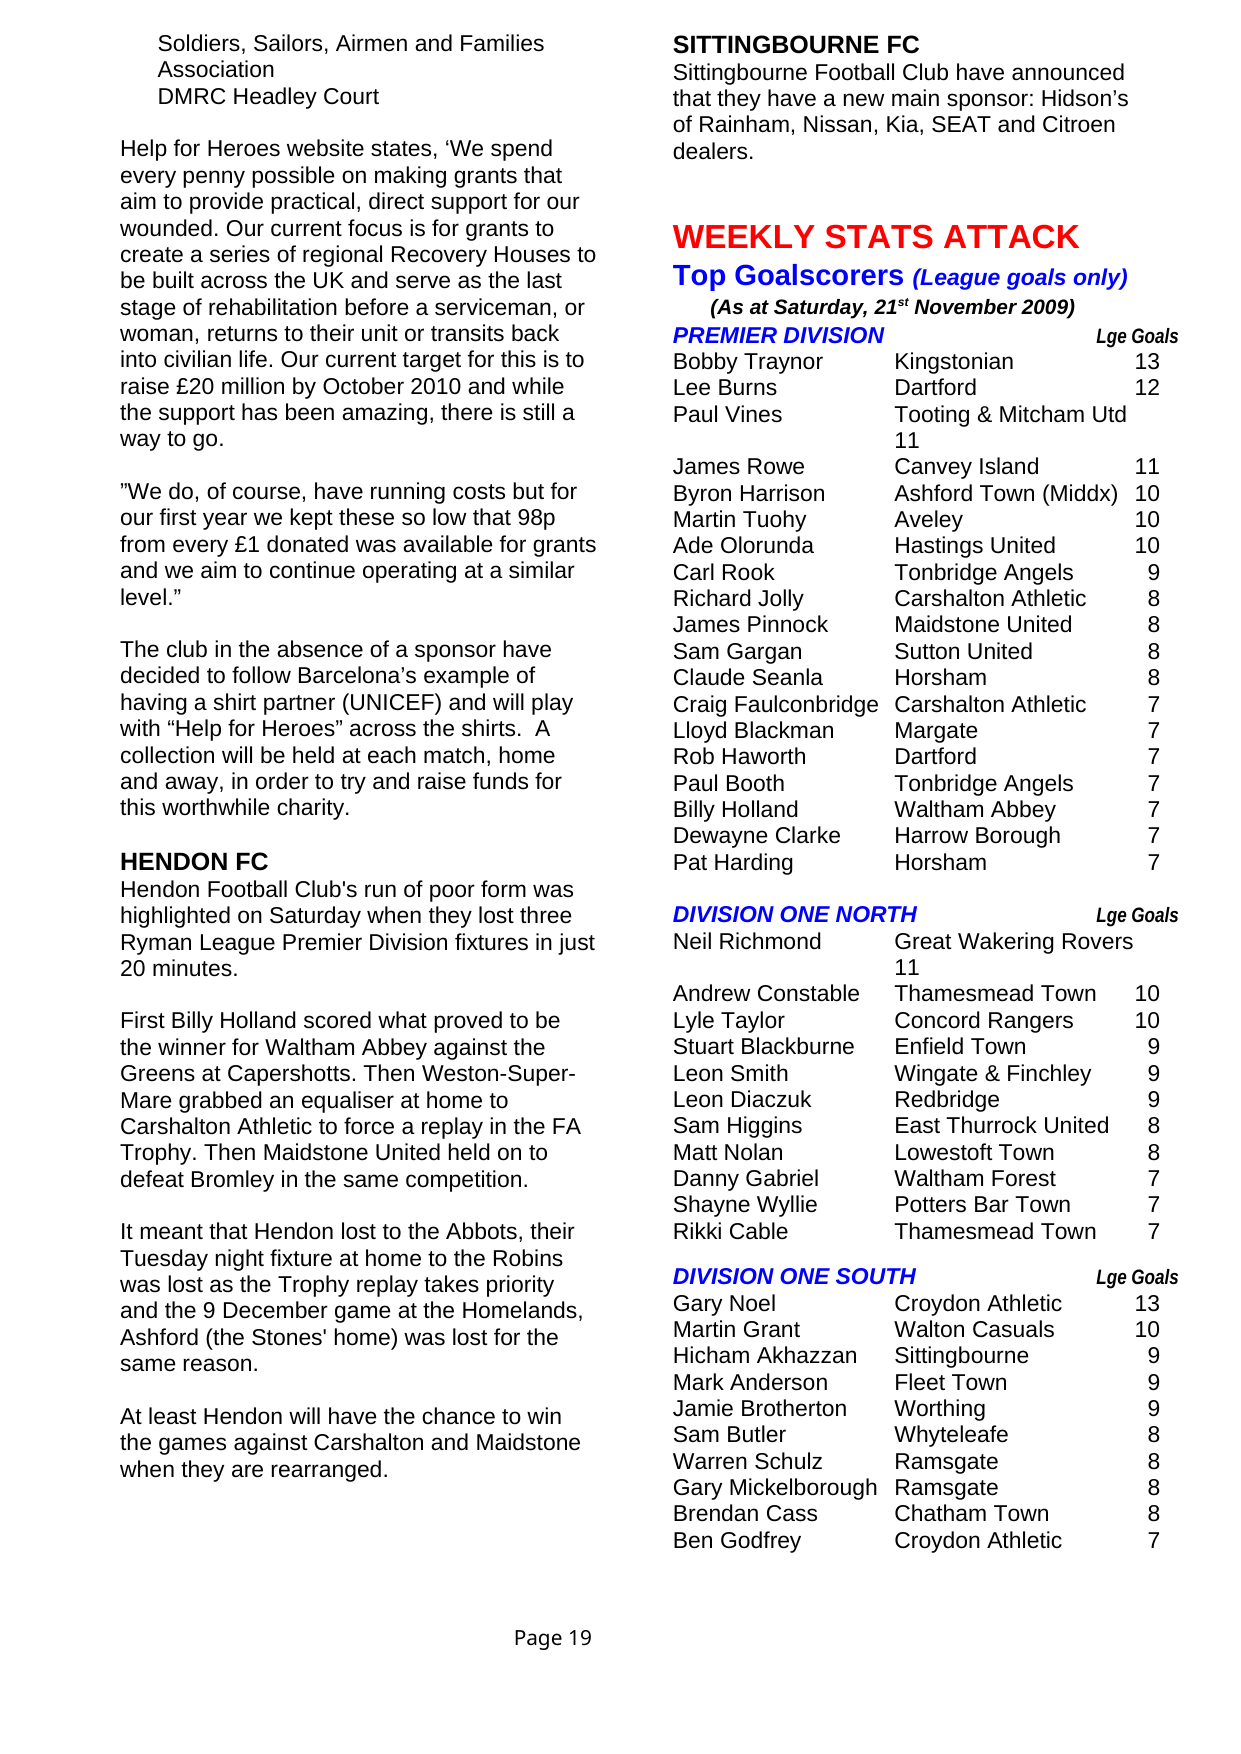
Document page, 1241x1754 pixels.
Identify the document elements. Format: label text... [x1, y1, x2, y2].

text Brendan Cass 8 [673, 1500, 1150, 1527]
text Craig Faulconbridge Carshalton Athletic 7 [673, 691, 1150, 717]
text Paul Booth Tonbridge Angels 7 [673, 769, 1150, 796]
text Lloyd Blackman 7 [673, 717, 1150, 743]
text Lee Burns 12 [673, 374, 1150, 401]
text Jamie Brotherton 9 [673, 1395, 1150, 1421]
text WEEKLY STATS ATTACK [673, 217, 1150, 255]
text Warren Schulz Ramsgate 8 [673, 1448, 1150, 1474]
text Pat Harding Horsham 7 [673, 849, 1150, 875]
text It meant that Hendon lost to the Abbots, their Tuesday night fixture at home to the Robins was lost as the Trophy replay takes priority and the 9 December game at the Homelands, Ashford (the Stones' home) was lost for the same reason. [120, 1218, 598, 1376]
text Help for Heroes website states, ‘We spend every penny possible on making grants that aim to provide practical, direct support for our wounded. Our current focus is for grants to create a series of regional Recovery Houses to be built across the and serve as the last stage of rehabilitation before a serviceman, or woman, returns to their unit or transits back into civilian life. Our current target for this is to raise £20 million by October 2010 and while the support has been amazing, there is still a way to go. ”We do, of course, have running costs but for our first year we kept these so low that 98p from every £1 donated was available for grants and we aim to continue operating at a similar level.” The club in the absence of a sponsor have decided to follow ’s example of having a shirt partner (UNICEF) and will play with “Help for Heroes” across the shirts. A collection will be held at each match, home and away, in order to try and raise funds for this worthwhile charity. [120, 109, 598, 821]
text Soldiers, Sailors, Airmen and [157, 30, 598, 109]
text Sam Gargan Sutton United 8 [673, 638, 1150, 664]
subtitle PREMIER DIVISION Lge Goals [673, 322, 1150, 348]
text James Pinnock United 8 [673, 611, 1150, 638]
text Danny Gabriel Forest 7 [673, 1165, 1150, 1191]
text Leon Diaczuk Redbridge 9 [673, 1086, 1150, 1112]
text Stuart Blackburne 9 [673, 1033, 1150, 1059]
subtitle DIVISION ONE Goals [673, 901, 1150, 928]
text Neil Richmond Great Wakering Rovers 11 [673, 928, 1150, 980]
text SITTINGBOURNE FC [673, 30, 1150, 59]
text At least Hendon will have the chance to win the games against Carshalton and when they are rearranged. [120, 1403, 598, 1482]
subtitle DIVISION ONE Goals [673, 1263, 1150, 1289]
text Rikki Cable 7 [673, 1218, 1150, 1244]
text Ben Godfrey Croydon Athletic 7 [673, 1527, 1150, 1553]
text Sittingbourne Football Club have announced that they have a new main sponsor: Hidson’s of Rainham, Nissan, Kia, SEAT and Citroen dealers. [673, 59, 1150, 164]
text Sam Butler Whyteleafe 8 [673, 1421, 1150, 1448]
text Andrew Constable 10 [673, 980, 1150, 1007]
text Martin Tuohy Aveley 10 [673, 506, 1150, 532]
text Carl Rook Tonbridge Angels 9 [673, 559, 1150, 585]
text Richard Jolly Carshalton Athletic 8 [673, 585, 1150, 611]
text Lyle Taylor Rangers 10 [673, 1007, 1150, 1033]
text Top Goalscorers (League goals only) [673, 258, 1150, 292]
text Leon Smith Wingate & Finchley 9 [673, 1059, 1150, 1086]
text First Billy Holland scored what proved to be the winner for Waltham Abbey against the Greens at Capershotts. Then grabbed an equaliser at home to Carshalton Athletic to force a replay in the FA Trophy. Then Maidstone United held on to defeat Bromley in the same competition. [120, 1007, 598, 1192]
text Rob Haworth 7 [673, 743, 1150, 769]
text (As at Saturday, 21st November 2009) [709, 295, 1150, 319]
text Sam Higgins United 8 [673, 1112, 1150, 1138]
text Gary Mickelborough Ramsgate 8 [673, 1474, 1150, 1500]
text Paul Vines Tooting & Mitcham Utd 11 [673, 401, 1150, 453]
text Dewayne Clarke Borough 7 [673, 822, 1150, 849]
text Claude Seanla Horsham 8 [673, 664, 1150, 691]
text Mark Anderson 9 [673, 1368, 1150, 1395]
text James Rowe Canvey Island 11 [673, 453, 1150, 480]
text Matt Nolan 8 [673, 1138, 1150, 1165]
text Martin Grant Walton Casuals 10 [673, 1316, 1150, 1342]
text Hicham Akhazzan Sittingbourne 9 [673, 1342, 1150, 1368]
text Byron Harrison (Middx) 10 [673, 480, 1150, 506]
text HENDON FC [120, 847, 598, 876]
text Shayne Wyllie 7 [673, 1191, 1150, 1218]
text Hendon Football Club's run of poor form was highlighted on Saturday when they lost three Ryman League Premier Division fixtures in just 20 minutes. [120, 876, 598, 981]
text Bobby Traynor Kingstonian 13 [673, 348, 1150, 374]
text Gary Noel Croydon Athletic 13 [673, 1289, 1150, 1316]
text Ade Olorunda United 10 [673, 532, 1150, 559]
text Billy Holland Abbey 7 [673, 796, 1150, 822]
